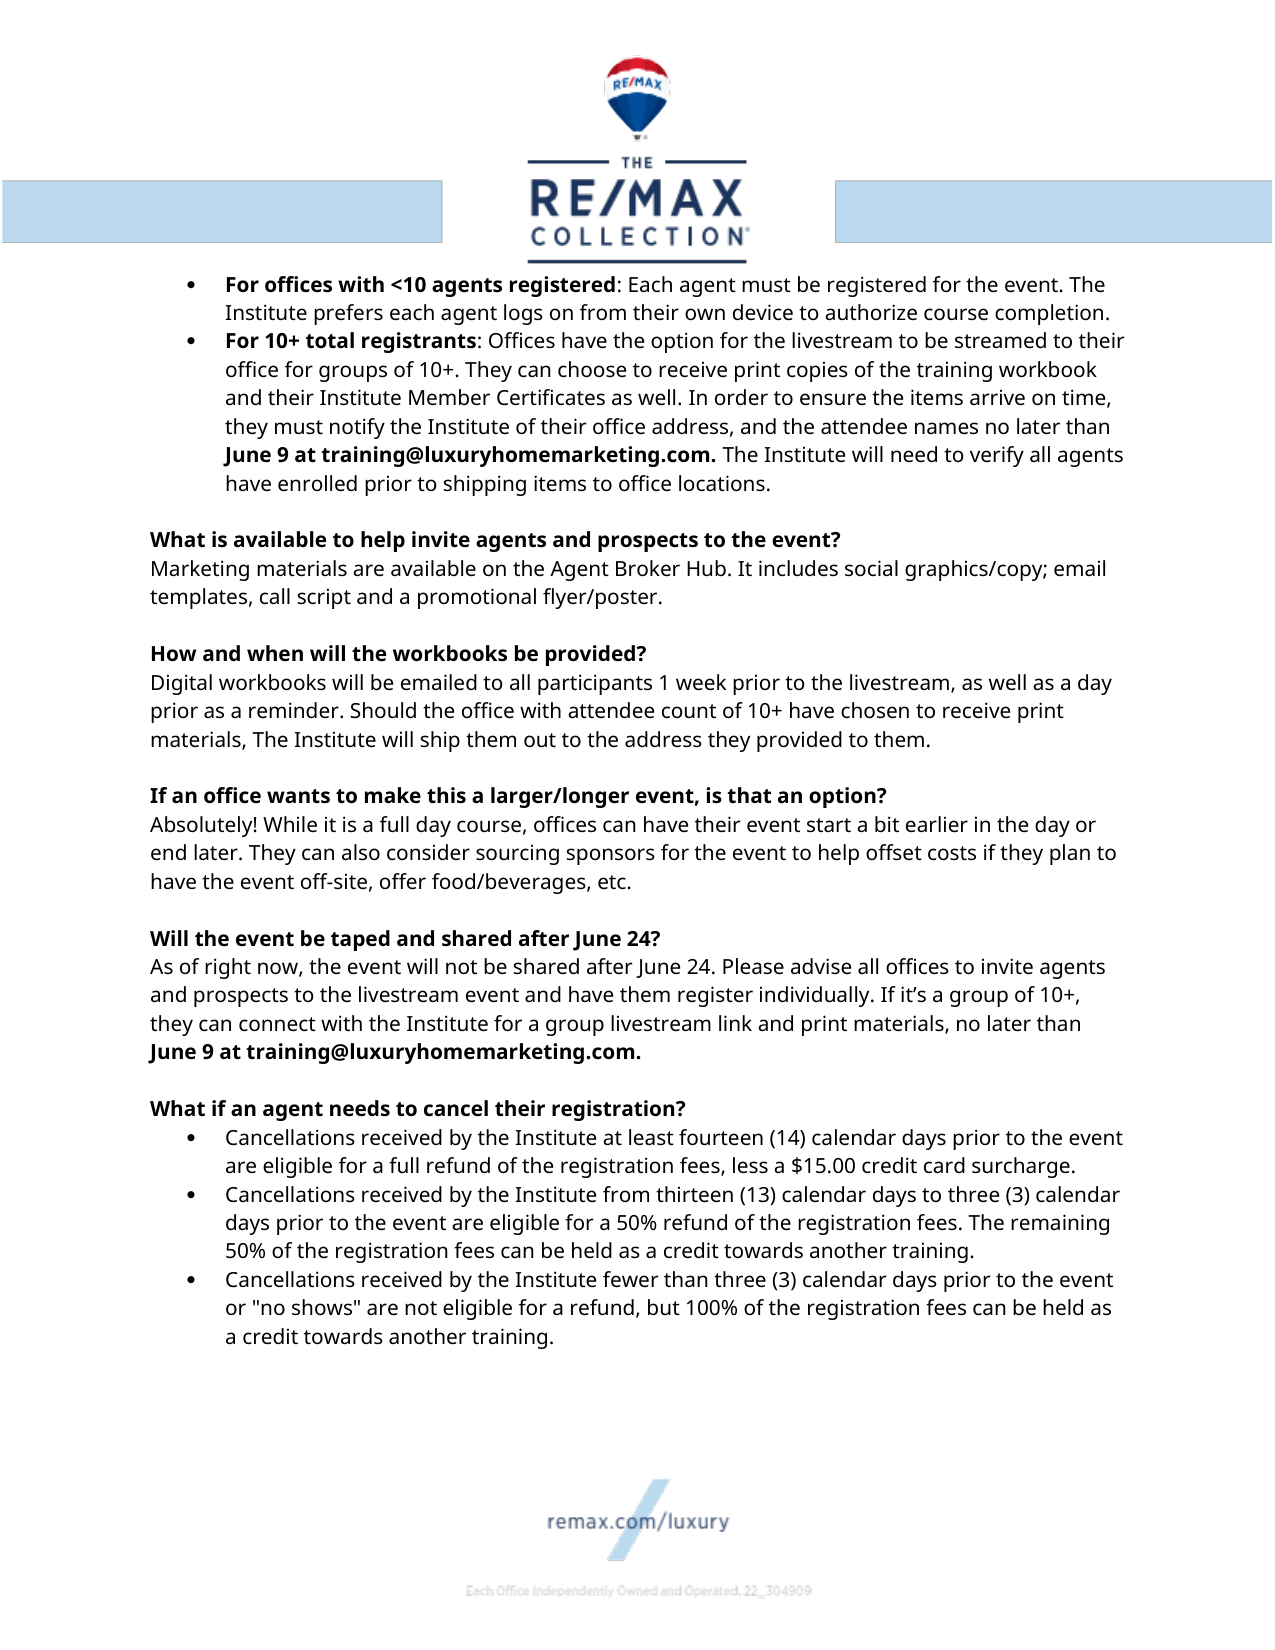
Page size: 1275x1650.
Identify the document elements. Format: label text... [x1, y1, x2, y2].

list For 10+ total registrants: Offices have the option for the livestream to be streamed to their office for groups of 10+. They can choose to receive print copies of the training workbook and their Institute Member Certificates as well. In order to ensure the items arrive on time, they must notify the Institute of their office address, and the attendee names no later than June 9 at training@luxuryhomemarketing.com. The Institute will need to verify all agents have enrolled prior to shipping items to office locations. [187, 327, 1125, 497]
text As of right now, the event will not be shared after June 24. Please advise all offices to invite agents and prospects to the livestream event and have them register individually. If it’s a group of 10+, they can connect with the Institute for a group livestream link and print materials, no later than June 9 at training@luxuryhomemarketing.com. [150, 952, 1125, 1066]
text What if an agent needs to cancel their registration? [150, 1094, 1125, 1123]
list Cancellations received by the Institute at least fourteen (14) calendar days prior to the event are eligible for a full refund of the registration fees, less a $15.00 credit card surcharge. [187, 1123, 1125, 1180]
text Marketing materials are available on the Agent Broker Hub. It includes social graphics/copy; email templates, call script and a promotional flyer/poster. [150, 554, 1125, 611]
text Absolutely! While it is a full day course, offices can have their event start a bit earlier in the day or end later. They can also consider sourcing sponsors for the event to help offset costs if they plan to have the event off-site, offer food/beverages, etc. [150, 810, 1125, 895]
text How and when will the workbooks be provided? [150, 639, 1125, 668]
text Will the event be taped and shared after June 24? [150, 924, 1125, 952]
list Cancellations received by the Institute from thirteen (13) calendar days to three (3) calendar days prior to the event are eligible for a 50% refund of the registration fees. The remaining 50% of the registration fees can be held as a credit towards another training. [187, 1180, 1125, 1265]
list Cancellations received by the Institute fewer than three (3) calendar days prior to the event or "no shows" are not eligible for a refund, but 100% of the registration fees can be held as a credit towards another training. [187, 1265, 1125, 1350]
text What is available to help invite agents and prospects to the event? [150, 526, 1125, 554]
text If an office wants to make this a larger/longer event, is that an option? [150, 782, 1125, 810]
text Digital workbooks will be emailed to all participants 1 week prior to the livestream, as well as a day prior as a reminder. Should the office with attendee count of 10+ have chosen to receive print materials, The Institute will ship them out to the address they provided to them. [150, 668, 1125, 753]
list For offices with <10 agents registered: Each agent must be registered for the event. The Institute prefers each agent logs on from their own device to authorize course completion. [187, 270, 1125, 327]
